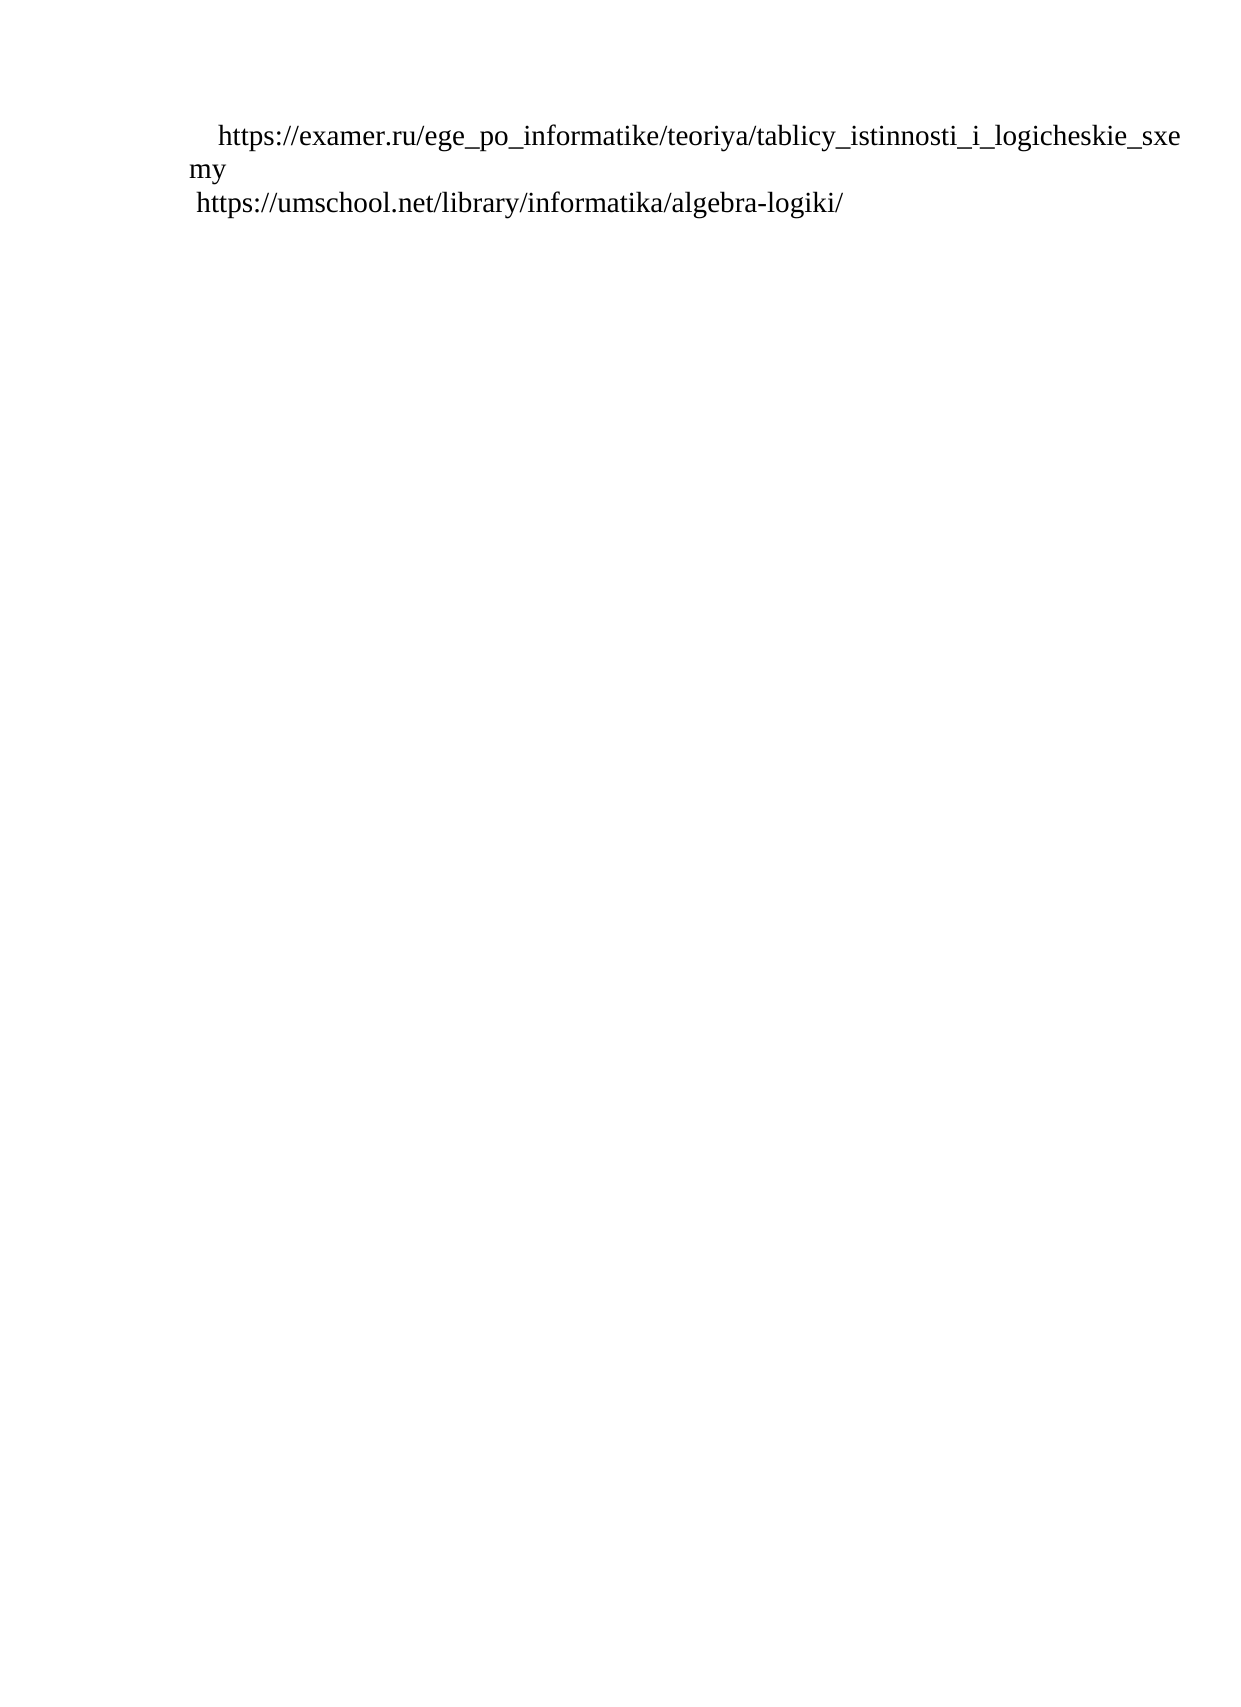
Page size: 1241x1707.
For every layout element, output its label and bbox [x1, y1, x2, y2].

text [189, 118, 1181, 219]
